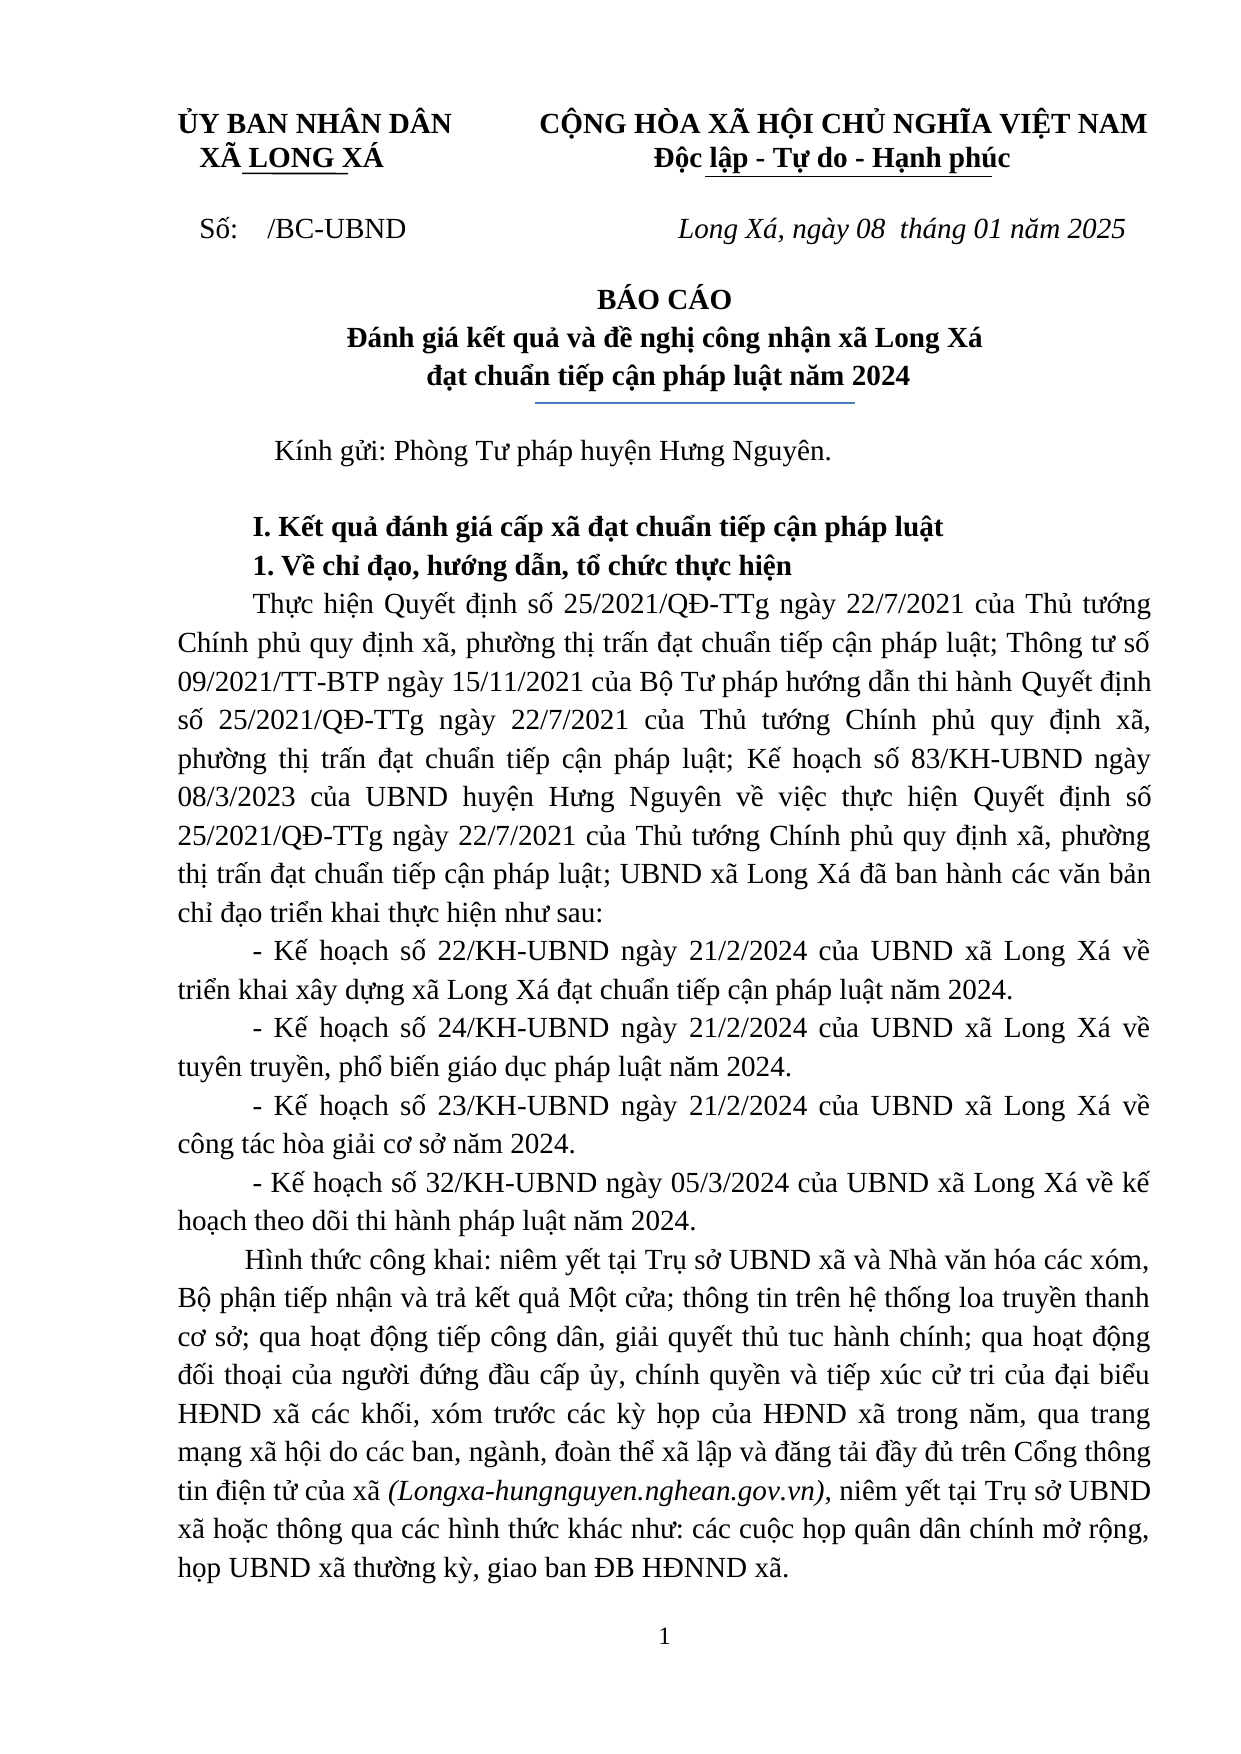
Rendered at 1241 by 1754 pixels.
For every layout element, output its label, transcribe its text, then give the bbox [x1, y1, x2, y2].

table_header Long Xá, ngày 08 tháng 01 năm 2025 [502, 207, 1163, 244]
text - Kế hoạch số 22/KH-UBND ngày 21/2/2024 của UBND xã Long Xá về triển khai xây dựng xã Long Xá đạt chuẩn tiếp cận pháp luật năm 2024. [177, 933, 1152, 1006]
text 1. Về chỉ đạo, hướng dẫn, tổ chức thực hiện [177, 548, 1152, 582]
text - Kế hoạch số 23/KH-UBND ngày 21/2/2024 của UBND xã Long Xá về công tác hòa giải cơ sở năm 2024. [177, 1088, 1152, 1160]
text XÃ LONG XÁ Độc lập - Tự do - Hạnh phúc [177, 140, 1152, 173]
text Thực hiện Quyết định số 25/2021/QĐ-TTg ngày 22/7/2021 của Thủ tướng Chính phủ quy định xã, phường thị trấn đạt chuẩn tiếp cận pháp luật; Thông tư số 09/2021/TT-BTP ngày 15/11/2021 của Bộ Tư pháp hướng dẫn thi hành Quyết định số 25/2021/QĐ-TTg ngày 22/7/2021 của Thủ tướng Chính phủ quy định xã, phường thị trấn đạt chuẩn tiếp cận pháp luật; Kế hoạch số 83/KH-UBND ngày 08/3/2023 của UBND huyện Hưng Nguyên về việc thực hiện Quyết định số 25/2021/QĐ-TTg ngày 22/7/2021 của Thủ tướng Chính phủ quy định xã, phường thị trấn đạt chuẩn tiếp cận pháp luật; UBND xã Long Xá đã ban hành các văn bản chỉ đạo triển khai thực hiện như sau: [177, 587, 1152, 928]
text I. Kết quả đánh giá cấp xã đạt chuẩn tiếp cận pháp luật [177, 509, 1152, 543]
text - Kế hoạch số 24/KH-UBND ngày 21/2/2024 của UBND xã Long Xá về tuyên truyền, phổ biến giáo dục pháp luật năm 2024. [177, 1011, 1152, 1083]
text đạt chuẩn tiếp cận pháp luật năm 2024 [177, 358, 1152, 391]
text Hình thức công khai: niêm yết tại Trụ sở UBND xã và Nhà văn hóa các xóm, Bộ phận tiếp nhận và trả kết quả Một cửa; thông tin trên hệ thống loa truyền thanh cơ sở; qua hoạt động tiếp công dân, giải quyết thủ tuc hành chính; qua hoạt động đối thoại của người đứng đầu cấp ủy, chính quyền và tiếp xúc cử tri của đại biểu HĐND xã các khối, xóm trước các kỳ họp của HĐND xã trong năm, qua trang mạng xã hội do các ban, ngành, đoàn thể xã lập và đăng tải đầy đủ trên Cổng thông tin điện tử của xã (Longxa-hungnguyen.nghean.gov.vn), niêm yết tại Trụ sở UBND xã hoặc thông qua các hình thức khác như: các cuộc họp quân dân chính mở rộng, họp UBND xã thường kỳ, giao ban ĐB HĐNND xã. [177, 1242, 1152, 1584]
text Đánh giá kết quả và đề nghị công nhận xã Long Xá [177, 320, 1152, 353]
text ỦY BAN NHÂN DÂN CỘNG HÒA XÃ HỘI CHỦ NGHĨA VIỆT NAM [177, 106, 1152, 140]
text BÁO CÁO [177, 282, 1152, 316]
table_header Số: /BC-UBND [166, 207, 502, 244]
text Kính gửi: Phòng Tư pháp huyện Hưng Nguyên. [177, 433, 1152, 467]
text - Kế hoạch số 32/KH-UBND ngày 05/3/2024 của UBND xã Long Xá về kế hoạch theo dõi thi hành pháp luật năm 2024. [177, 1165, 1152, 1237]
